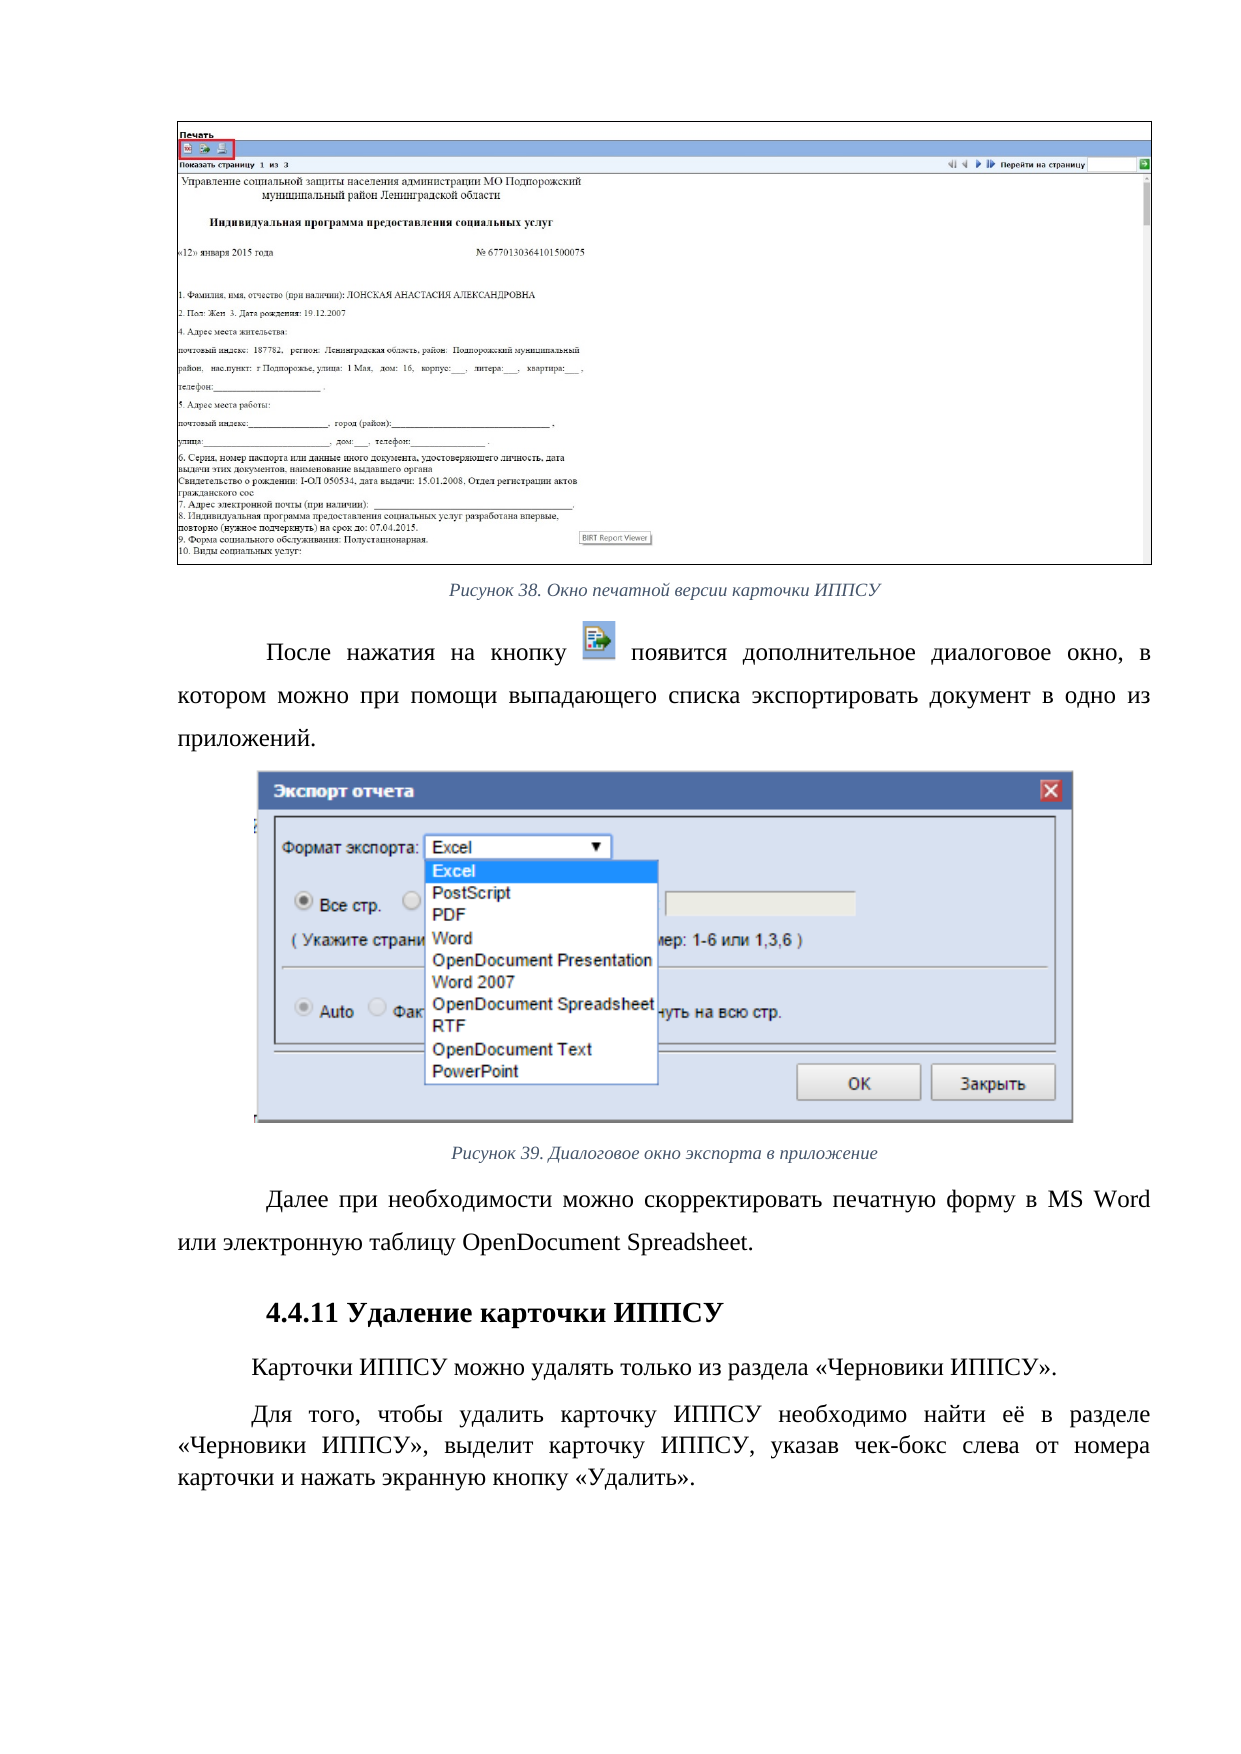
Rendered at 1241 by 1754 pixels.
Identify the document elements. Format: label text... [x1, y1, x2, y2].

picture [254, 766, 1075, 1123]
picture [582, 621, 616, 661]
text Для того, чтобы удалить карточку ИППСУ необходимо найти её в разделе «Черновики ИППСУ», выделит карточку ИППСУ, указав чек-бокс слева от номера карточки и нажать экранную кнопку «Удалить». [177, 1399, 1152, 1490]
picture [178, 122, 1151, 564]
subtitle Удаление карточки ИППСУ [266, 1295, 1152, 1329]
text Рисунок 38. Окно печатной версии карточки ИППСУ [177, 579, 1152, 600]
text Далее при необходимости можно скорректировать печатную форму в MS Word или электронную таблицу OpenDocument Spreadsheet. [177, 1184, 1152, 1256]
text Карточки ИППСУ можно удалять только из раздела «Черновики ИППСУ». [177, 1352, 1152, 1381]
text Рисунок 39. Диалоговое окно экспорта в приложение [177, 1142, 1152, 1163]
text После нажатия на кнопку появится дополнительное диалоговое окно, в котором можно при помощи выпадающего списка экспортировать документ в одно из приложений. [177, 621, 1152, 752]
